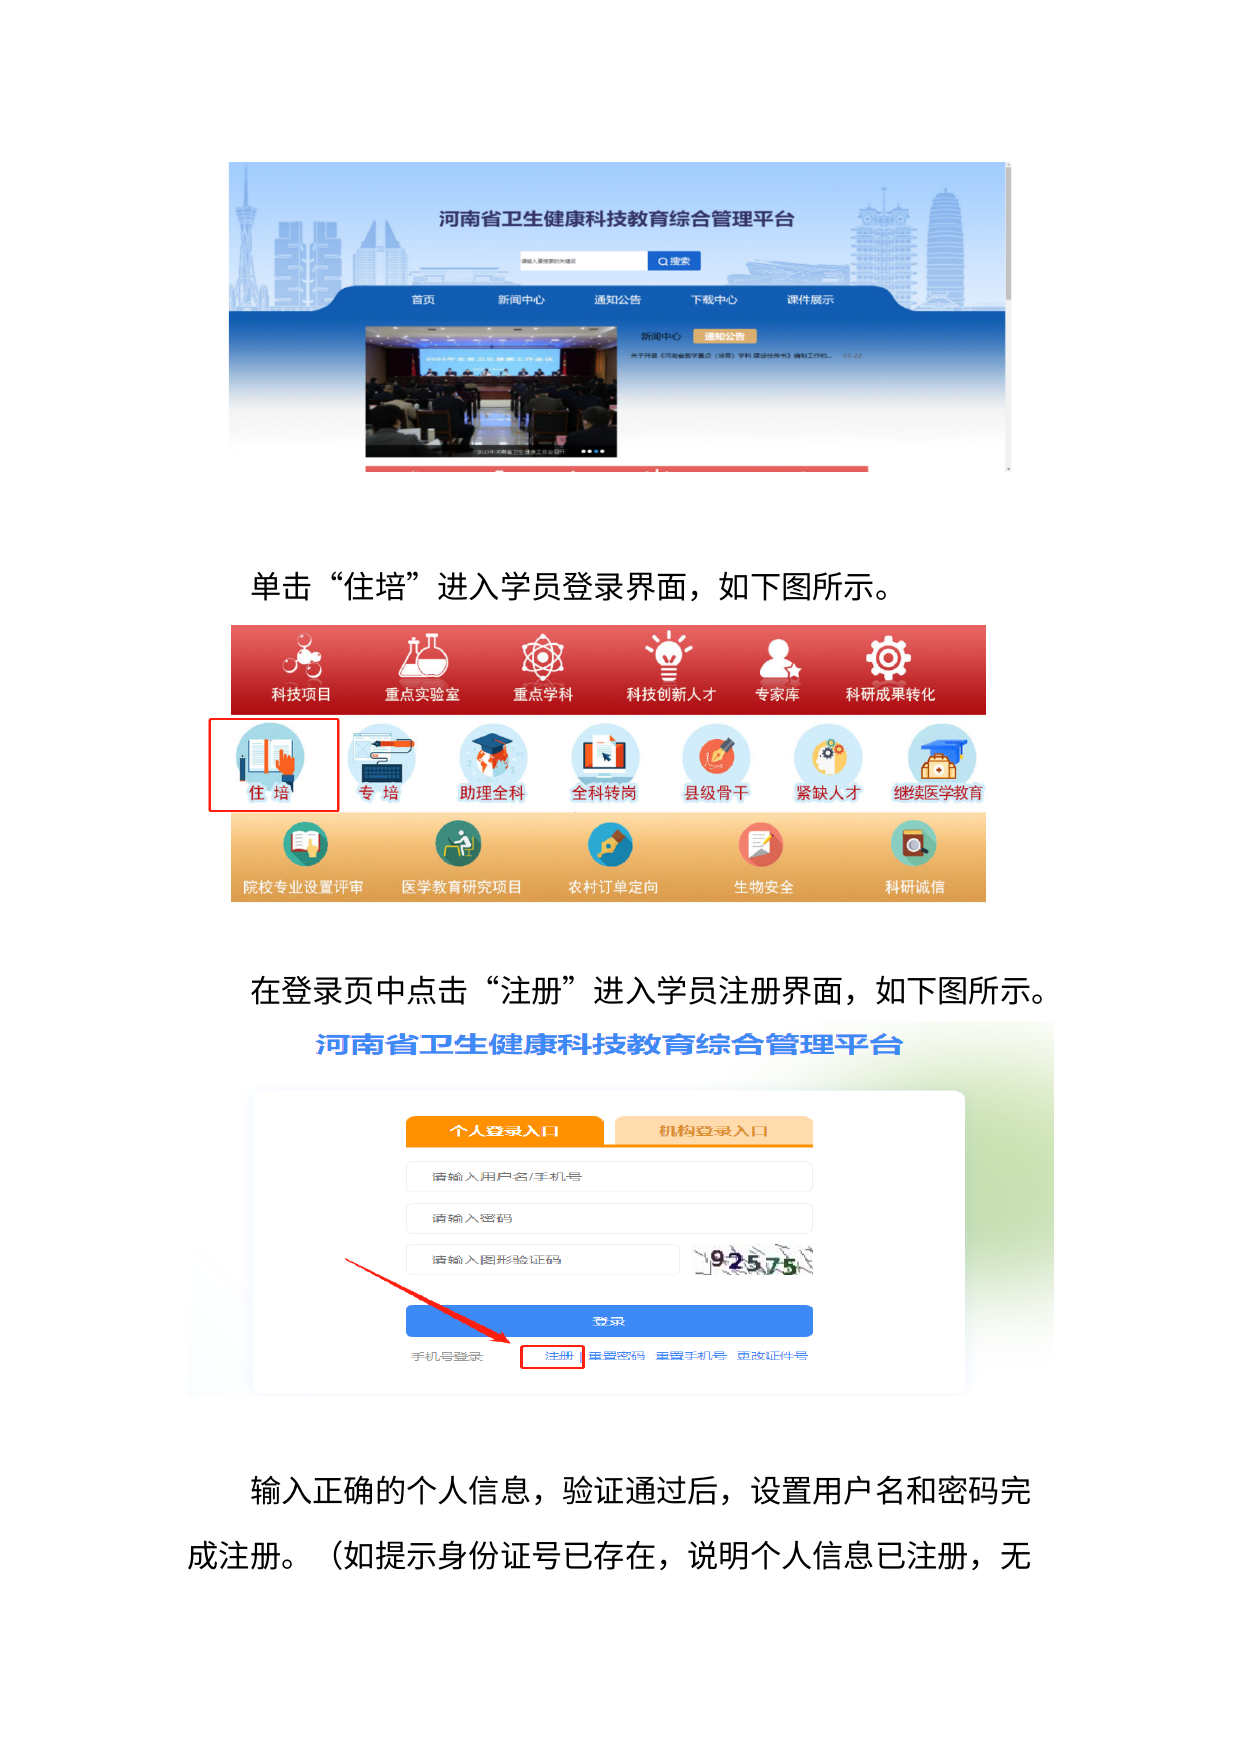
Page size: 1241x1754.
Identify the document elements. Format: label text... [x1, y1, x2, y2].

text 在登录页中点击“注册”进入学员注册界面，如下图所示。 [187, 956, 1053, 1021]
text 单击“住培”进入学员登录界面，如下图所示。 [187, 553, 1053, 618]
picture [188, 617, 1053, 930]
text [187, 1457, 1053, 1587]
picture [228, 162, 1012, 472]
picture [187, 1021, 1054, 1396]
